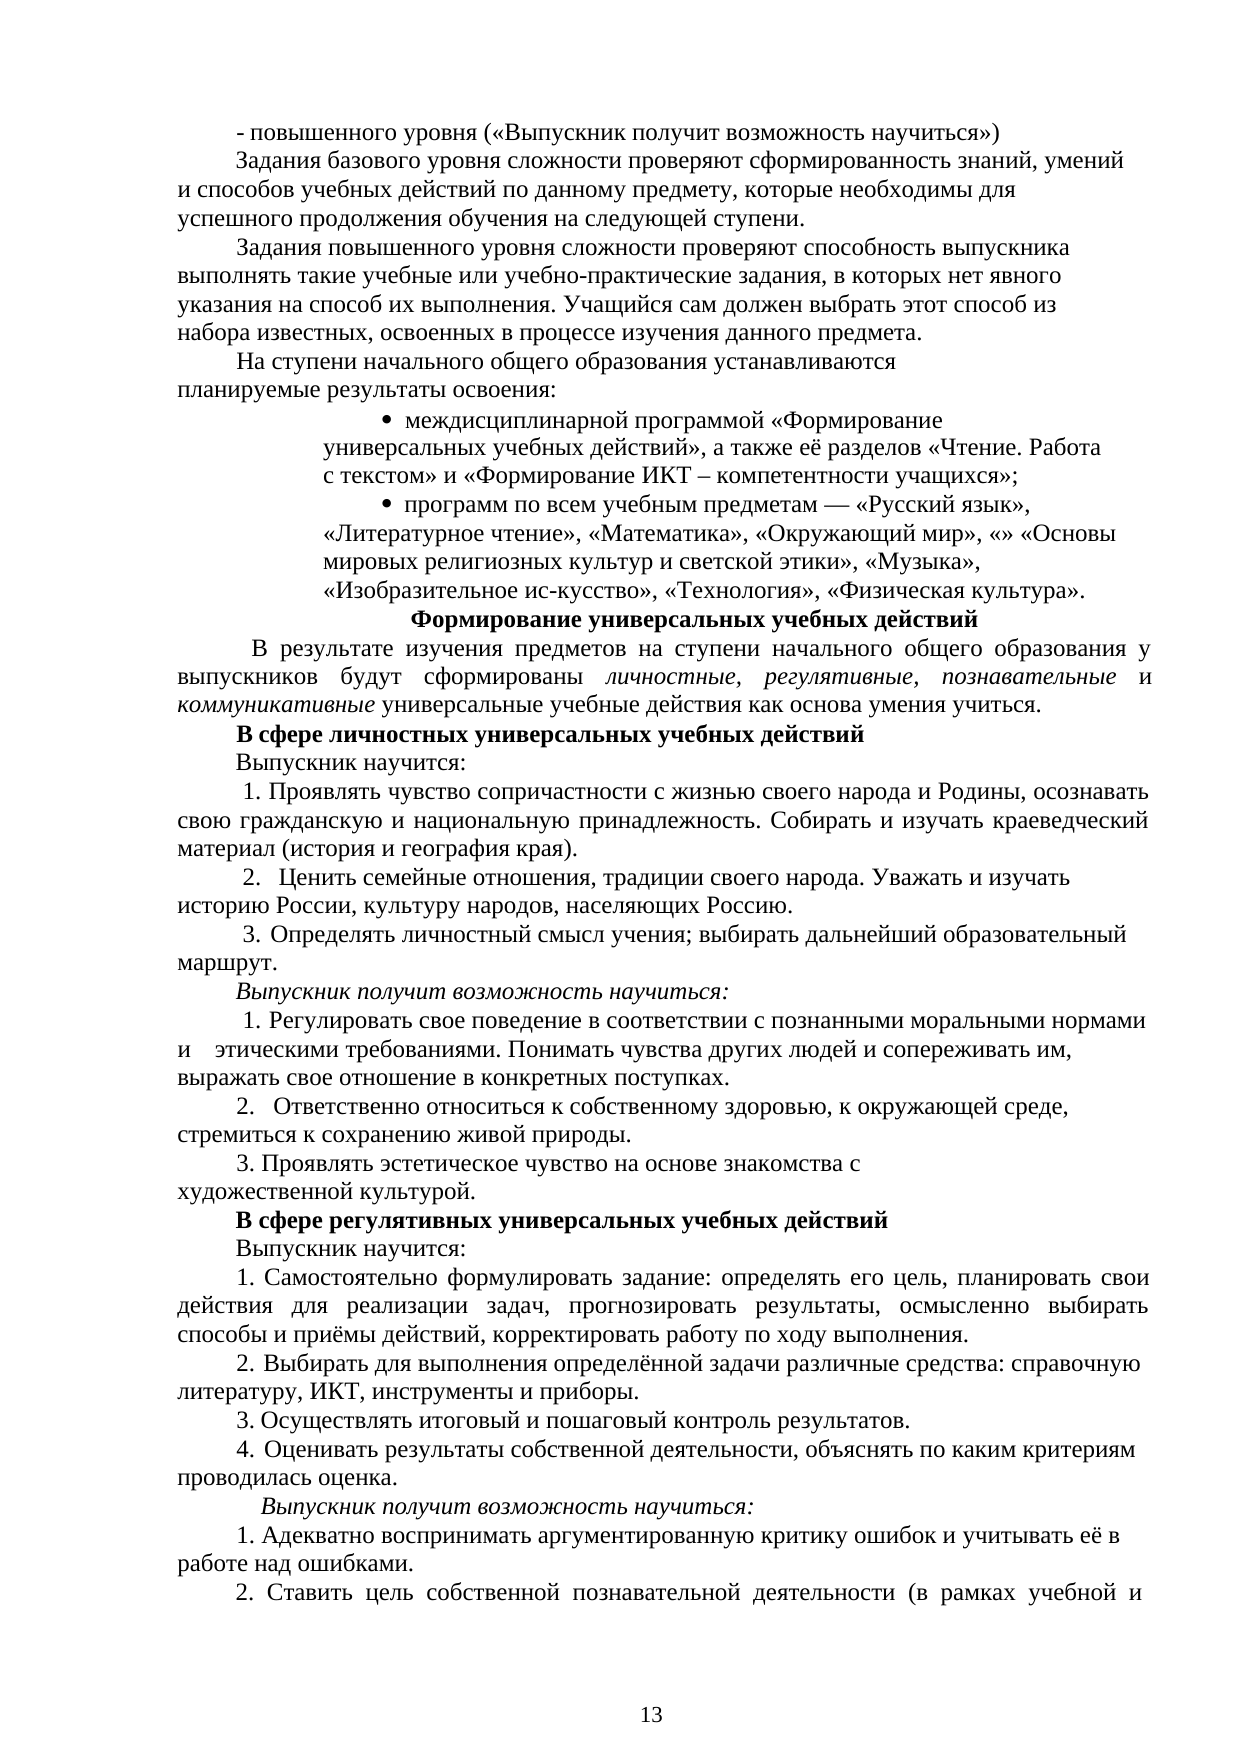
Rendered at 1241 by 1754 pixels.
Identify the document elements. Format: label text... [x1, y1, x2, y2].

text Выпускник научится: [235, 748, 1152, 776]
text Выпускник получит возможность научиться: [260, 1491, 1152, 1519]
list Оценивать результаты собственной деятельности, объяснять по каким критериям проводилась оценка. [177, 1435, 1152, 1491]
list Осуществлять итоговый и пошаговый контроль результатов. [236, 1405, 1152, 1434]
text Задания базового уровня сложности проверяют сформированность знаний, умений [235, 146, 1152, 174]
text В сфере регулятивных универсальных учебных действий Выпускник научится: [235, 1207, 889, 1262]
list результате изучения предметов на ступени начального общего образования у выпускников будут сформированы личностные, регулятивные, познавательные и коммуникативные универсальные учебные действия как основа умения учиться. [177, 634, 1152, 718]
list Проявлять эстетическое чувство на основе знакомства с художественной культурой. [177, 1149, 1037, 1205]
text 2. Ставить цель собственной познавательной деятельности (в рамках учебной и [235, 1577, 1152, 1606]
list сфере личностных универсальных учебных действий [236, 719, 1152, 748]
list этическими требованиями. Понимать чувства других людей и сопереживать им, выражать свое отношение в конкретных поступках. [177, 1035, 1150, 1091]
list программ по всем учебным предметам — «Русский язык», [382, 489, 1152, 518]
list Ответственно относиться к собственному здоровью, к окружающей среде, стремиться к сохранению живой природы. [177, 1092, 1150, 1148]
list способов учебных действий по данному предмету, которые необходимы для успешного продолжения обучения на следующей ступени. [177, 176, 1129, 231]
list междисциплинарной программой «Формирование универсальных учебных действий», а также её разделов «Чтение. Работа с текстом» и «Формирование ИКТ – компетентности учащихся»; [323, 406, 1112, 489]
list Проявлять чувство сопричастности с жизнью своего народа и Родины, осознавать свою гражданскую и национальную принадлежность. Собирать и изучать краеведческий материал (история и география края). [177, 777, 1150, 862]
list Выбирать для выполнения определённой задачи различные средства: справочную литературу, ИКТ, инструменты и приборы. [177, 1349, 1150, 1405]
list Самостоятельно формулировать задание: определять его цель, планировать свои действия для реализации задач, прогнозировать результаты, осмысленно выбирать способы и приёмы действий, корректировать работу по ходу выполнения. [177, 1263, 1150, 1348]
text Выпускник получит возможность научиться: [235, 976, 1152, 1005]
list повышенного уровня («Выпускник получит возможность научиться») [236, 117, 1152, 146]
list Определять личностный смысл учения; выбирать дальнейший образовательный маршрут. [177, 920, 1150, 976]
text На ступени начального общего образования устанавливаются планируемые результаты освоения: [177, 347, 1042, 403]
list Регулировать свое поведение в соответствии с познанными моральными нормами [242, 1005, 1152, 1033]
text Задания повышенного уровня сложности проверяют способность выпускника выполнять такие учебные или учебно-практические задания, в которых нет явного указания на способ их выполнения. Учащийся сам должен выбрать этот способ из набора известных, освоенных в процессе изучения данного предмета. [177, 233, 1135, 346]
text Формирование универсальных учебных действий [410, 604, 1152, 633]
text 1. Адекватно воспринимать аргументированную критику ошибок и учитывать её в работе над ошибками. [177, 1521, 1152, 1577]
text «Литературное чтение», «Математика», «Окружающий мир», «» «Основы мировых религиозных культур и светской этики», «Музыка», «Изобразительное ис-кусство», «Технология», «Физическая культура». [323, 519, 1131, 603]
list Ценить семейные отношения, традиции своего народа. Уважать и изучать историю России, культуру народов, населяющих Россию. [177, 863, 1150, 919]
